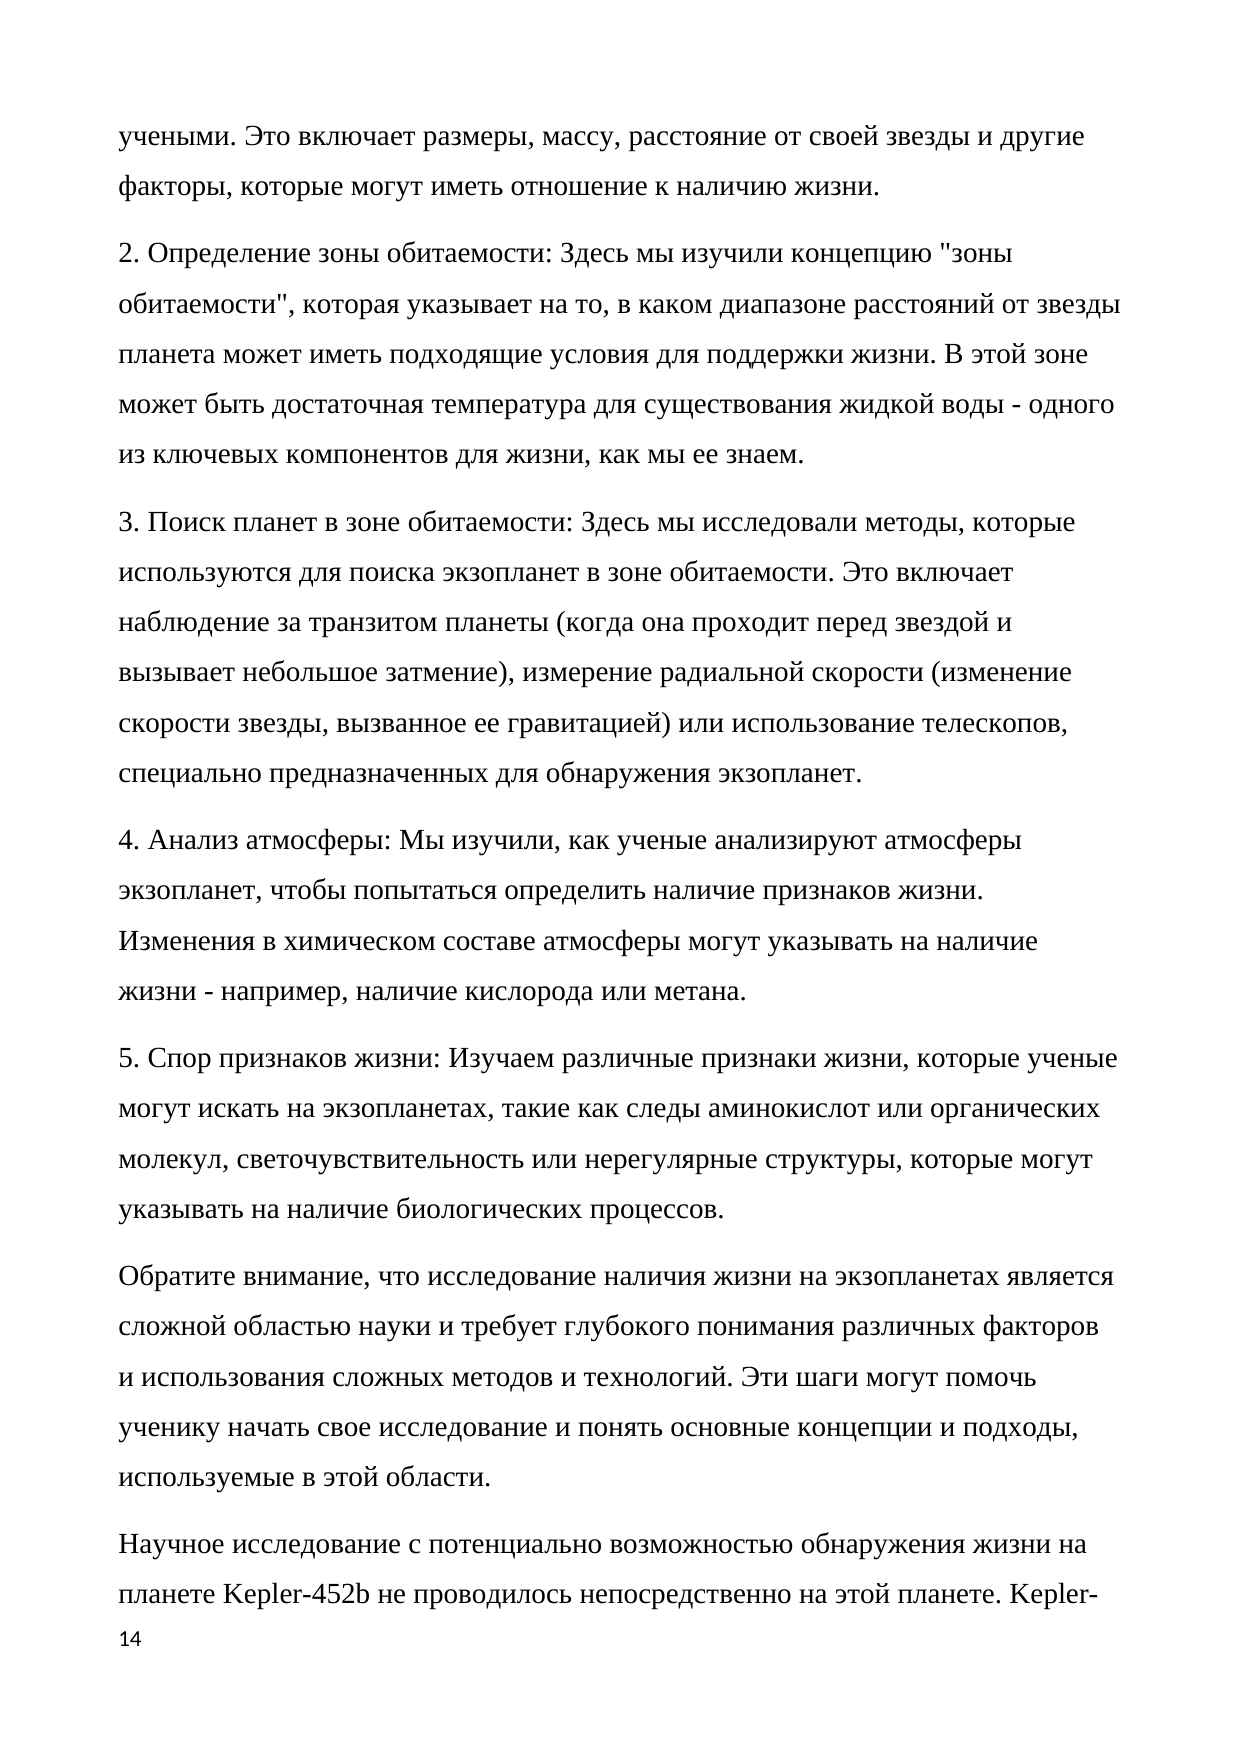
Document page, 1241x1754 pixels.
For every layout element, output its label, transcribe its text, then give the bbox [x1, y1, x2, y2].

text 3. Поиск планет в зоне обитаемости: Здесь мы исследовали методы, которые используются для поиска экзопланет в зоне обитаемости. Это включает наблюдение за транзитом планеты (когда она проходит перед звездой и вызывает небольшое затмение), измерение радиальной скорости (изменение скорости звезды, вызванное ее гравитацией) или использование телескопов, специально предназначенных для обнаружения экзопланет. [118, 504, 1122, 789]
text 5. Спор признаков жизни: Изучаем различные признаки жизни, которые ученые могут искать на экзопланетах, такие как следы аминокислот или органических молекул, светочувствительность или нерегулярные структуры, которые могут указывать на наличие биологических процессов. [118, 1040, 1122, 1224]
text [118, 1526, 1122, 1610]
text 2. Определение зоны обитаемости: Здесь мы изучили концепцию "зоны обитаемости", которая указывает на то, в каком диапазоне расстояний от звезды планета может иметь подходящие условия для поддержки жизни. В этой зоне может быть достаточная температура для существования жидкой воды - одного из ключевых компонентов для жизни, как мы ее знаем. [118, 235, 1122, 470]
text Обратите внимание, что исследование наличия жизни на экзопланетах является сложной областью науки и требует глубокого понимания различных факторов и использования сложных методов и технологий. Эти шаги могут помочь ученику начать свое исследование и понять основные концепции и подходы, используемые в этой области. [118, 1258, 1122, 1493]
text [118, 118, 1122, 202]
text 4. Анализ атмосферы: Мы изучили, как ученые анализируют атмосферы экзопланет, чтобы попытаться определить наличие признаков жизни. Изменения в химическом составе атмосферы могут указывать на наличие жизни - например, наличие кислорода или метана. [118, 822, 1122, 1007]
